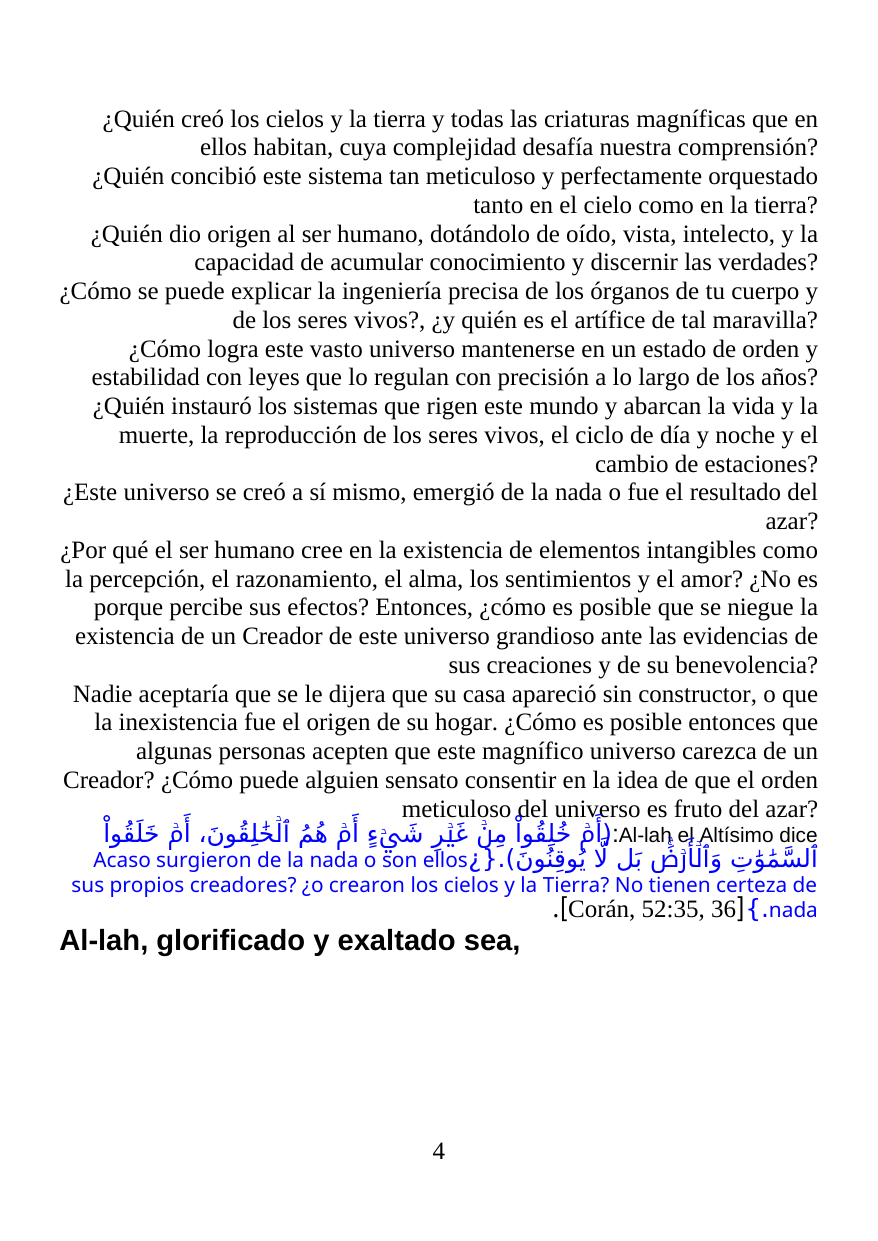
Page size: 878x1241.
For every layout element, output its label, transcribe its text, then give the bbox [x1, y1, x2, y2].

text ¿Cómo logra este vasto universo mantenerse en un estado de orden y estabilidad con leyes que lo regulan con precisión a lo largo de los años? [59, 334, 818, 391]
text Al-lah, glorificado y exaltado sea, [59, 922, 818, 956]
text Al-lah el Altísimo dice:(أَمۡ خُلِقُواْ مِنۡ غَيۡرِ شَيۡءٍ أَمۡ هُمُ ٱلۡخَٰلِقُونَ، أَمۡ خَلَقُواْ ٱلسَّمَٰوَٰتِ وَٱلۡأَرۡضَۚ بَل لَّا يُوقِنُونَ).{¿Acaso surgieron de la nada o son ellos sus propios creadores? ¿o crearon los cielos y la Tierra? No tienen certeza de nada.}[Corán, 52:35, 36]. [59, 822, 818, 922]
text ¿Este universo se creó a sí mismo, emergió de la nada o fue el resultado del azar? [59, 477, 818, 535]
text ¿Quién instauró los sistemas que rigen este mundo y abarcan la vida y la muerte, la reproducción de los seres vivos, el ciclo de día y noche y el cambio de estaciones? [59, 391, 818, 477]
text ¿Cómo se puede explicar la ingeniería precisa de los órganos de tu cuerpo y de los seres vivos?, ¿y quién es el artífice de tal maravilla? [59, 276, 818, 334]
text Nadie aceptaría que se le dijera que su casa apareció sin constructor, o que la inexistencia fue el origen de su hogar. ¿Cómo es posible entonces que algunas personas acepten que este magnífico universo carezca de un Creador? ¿Cómo puede alguien sensato consentir en la idea de que el orden meticuloso del universo es fruto del azar? [59, 679, 818, 822]
text ¿Quién dio origen al ser humano, dotándolo de oído, vista, intelecto, y la capacidad de acumular conocimiento y discernir las verdades? [59, 219, 818, 276]
text ¿Quién creó los cielos y la tierra y todas las criaturas magníficas que en ellos habitan, cuya complejidad desafía nuestra comprensión? [59, 104, 818, 161]
text ¿Por qué el ser humano cree en la existencia de elementos intangibles como la percepción, el razonamiento, el alma, los sentimientos y el amor? ¿No es porque percibe sus efectos? Entonces, ¿cómo es posible que se niegue la existencia de un Creador de este universo grandioso ante las evidencias de sus creaciones y de su benevolencia? [59, 535, 818, 679]
text ¿Quién concibió este sistema tan meticuloso y perfectamente orquestado tanto en el cielo como en la tierra? [59, 161, 818, 219]
